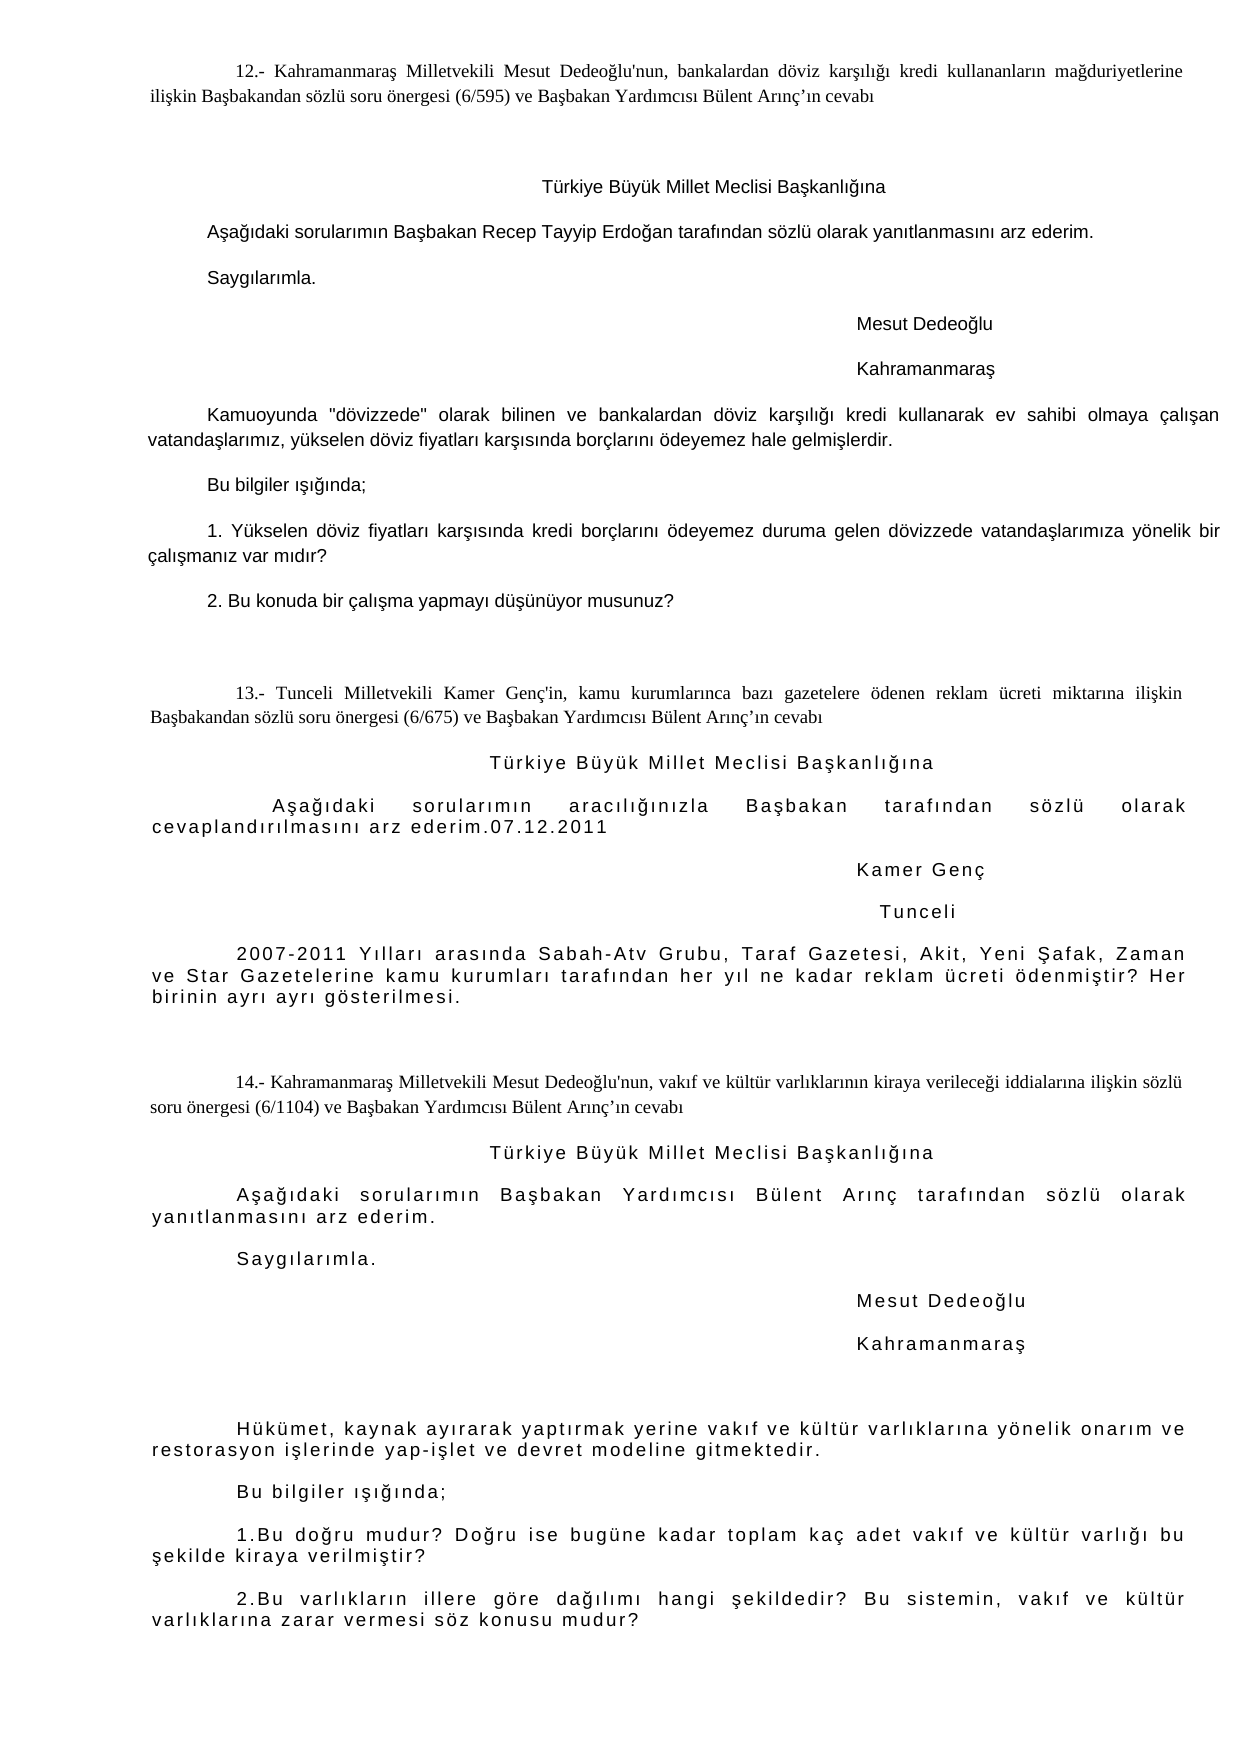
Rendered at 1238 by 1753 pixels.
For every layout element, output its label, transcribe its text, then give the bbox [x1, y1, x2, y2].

text Bu bilgiler ışığında; [148, 474, 1220, 496]
text Tunceli [152, 901, 1186, 922]
text Kahramanmaraş [679, 358, 1220, 380]
text Türkiye Büyük Millet Meclisi Başkanlığına [152, 1141, 1186, 1163]
text 2007-2011 Yılları arasında Sabah-Atv Grubu, Taraf Gazetesi, Akit, Yeni Şafak, Zaman ve Star Gazetelerine kamu kurumları tarafından her yıl ne kadar reklam ücreti ödenmiştir? Her birinin ayrı ayrı gösterilmesi. [152, 943, 1186, 1008]
text 1. Yükselen döviz fiyatları karşısında kredi borçlarını ödeyemez duruma gelen dövizzede vatandaşlarımıza yönelik bir çalışmanız var mıdır? [148, 520, 1220, 566]
text Aşağıdaki sorularımın Başbakan Recep Tayyip Erdoğan tarafından sözlü olarak yanıtlanmasını arz ederim. [148, 221, 1220, 243]
text Aşağıdaki sorularımın aracılığınızla Başbakan tarafından sözlü olarak cevaplandırılmasını arz ederim.07.12.2011 [152, 794, 1186, 837]
text Kamuoyunda "dövizzede" olarak bilinen ve bankalardan döviz karşılığı kredi kullanarak ev sahibi olmaya çalışan vatandaşlarımız, yükselen döviz fiyatları karşısında borçlarını ödeyemez hale gelmişlerdir. [148, 404, 1220, 450]
text 2. Bu varlıkların illere göre dağılımı hangi şekildedir? Bu sistemin, vakıf ve kültür varlıklarına zarar vermesi söz konusu mudur? [152, 1588, 1186, 1631]
text Saygılarımla. [148, 267, 1220, 288]
text Aşağıdaki sorularımın Başbakan Yardımcısı Bülent Arınç tarafından sözlü olarak yanıtlanmasını arz ederim. [152, 1184, 1186, 1227]
text Mesut Dedeoğlu [679, 313, 1220, 334]
text 13.- Tunceli Milletvekili Kamer Genç'in, kamu kurumlarınca bazı gazetelere ödenen reklam ücreti miktarına ilişkin Başbakandan sözlü soru önergesi (6/675) ve Başbakan Yardımcısı Bülent Arınç’ın cevabı [150, 682, 1184, 728]
text Türkiye Büyük Millet Meclisi Başkanlığına [148, 176, 1220, 197]
text 1. Bu doğru mudur? Doğru ise bugüne kadar toplam kaç adet vakıf ve kültür varlığı bu şekilde kiraya verilmiştir? [152, 1524, 1186, 1567]
text Mesut Dedeoğlu [152, 1290, 1186, 1312]
text Bu bilgiler ışığında; [152, 1481, 1186, 1503]
text Saygılarımla. [152, 1248, 1186, 1269]
text Hükümet, kaynak ayırarak yaptırmak yerine vakıf ve kültür varlıklarına yönelik onarım ve restorasyon işlerinde yap-işlet ve devret modeline gitmektedir. [152, 1417, 1186, 1461]
text 14.- Kahramanmaraş Milletvekili Mesut Dedeoğlu'nun, vakıf ve kültür varlıklarının kiraya verileceği iddialarına ilişkin sözlü soru önergesi (6/1104) ve Başbakan Yardımcısı Bülent Arınç’ın cevabı [150, 1071, 1184, 1117]
text 12.- Kahramanmaraş Milletvekili Mesut Dedeoğlu'nun, bankalardan döviz karşılığı kredi kullananların mağduriyetlerine ilişkin Başbakandan sözlü soru önergesi (6/595) ve Başbakan Yardımcısı Bülent Arınç’ın cevabı [150, 60, 1184, 106]
text Kamer Genç [152, 858, 1186, 880]
text Türkiye Büyük Millet Meclisi Başkanlığına [152, 752, 1186, 773]
text Kahramanmaraş [152, 1333, 1186, 1354]
text 2. Bu konuda bir çalışma yapmayı düşünüyor musunuz? [148, 590, 1220, 612]
